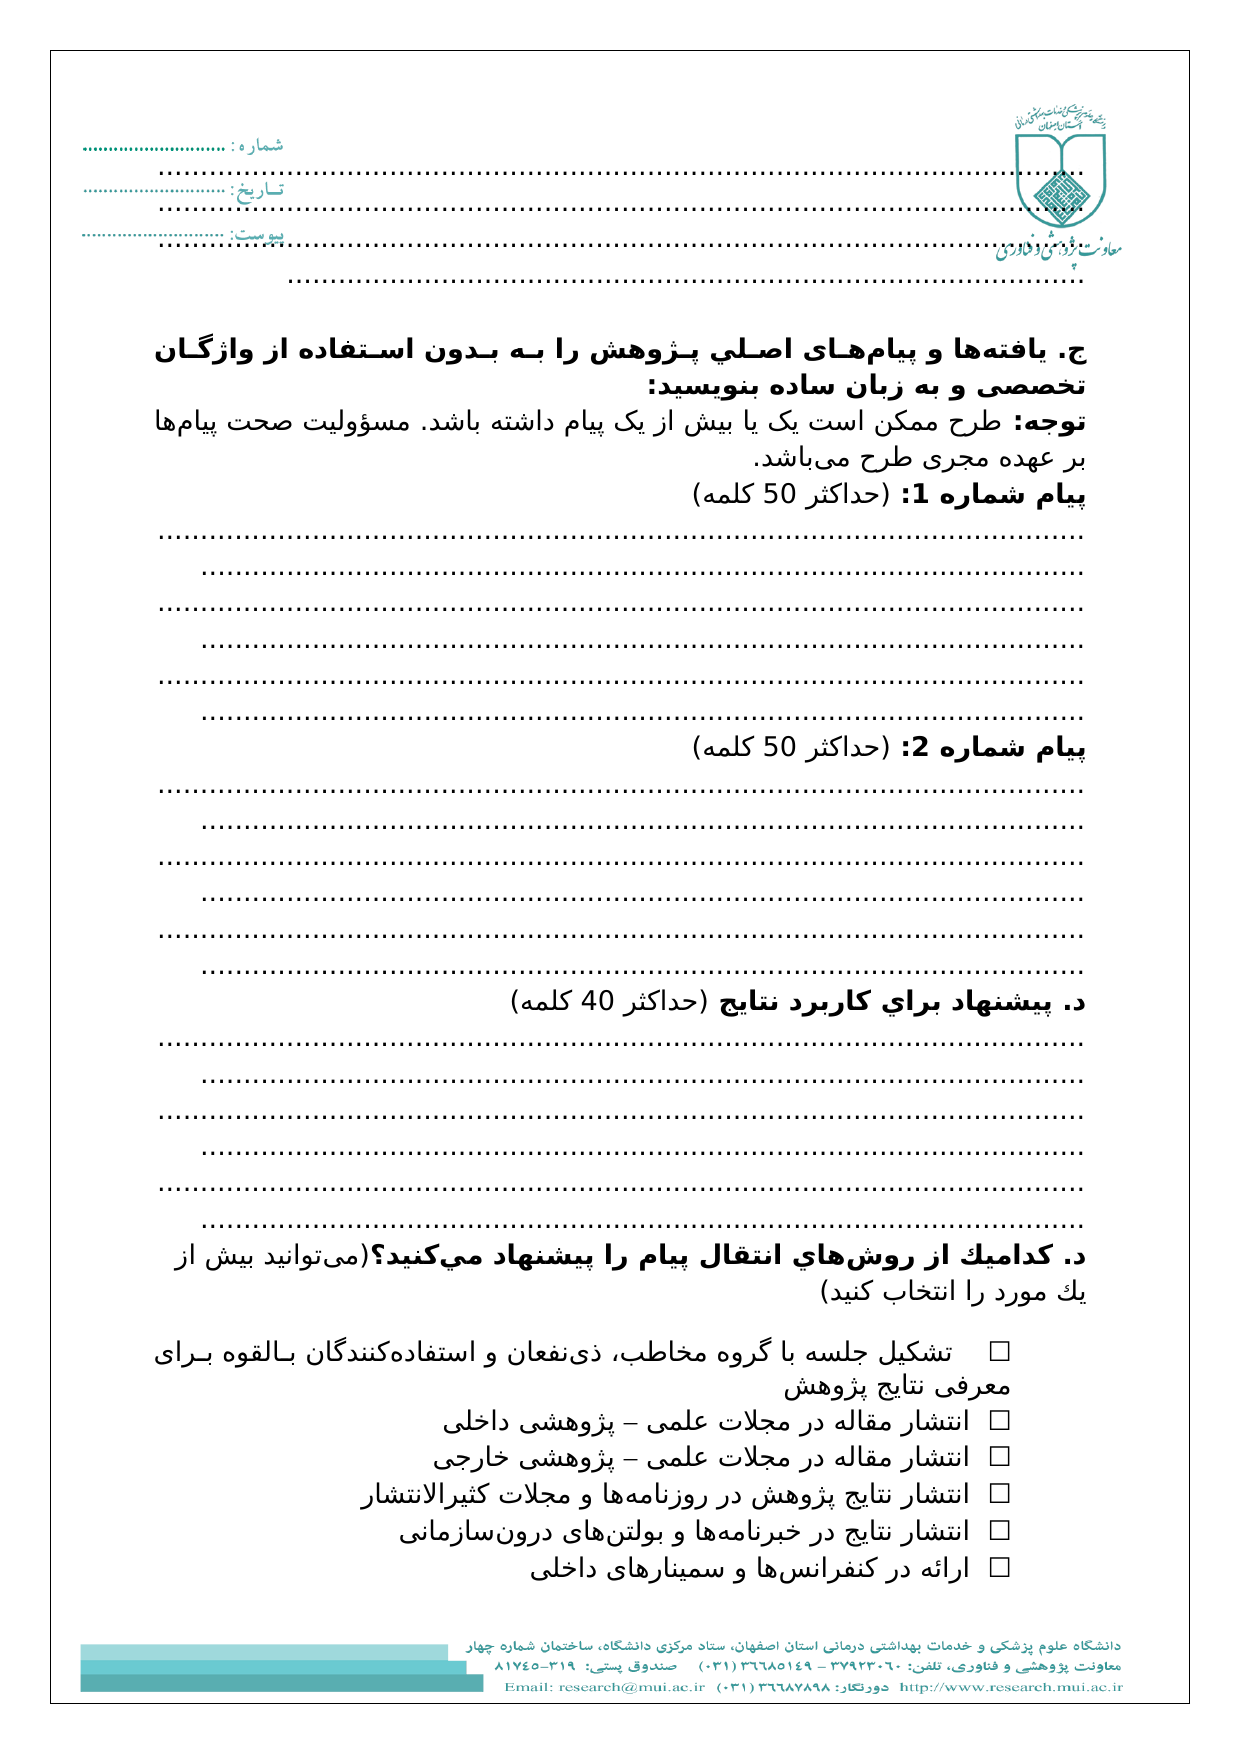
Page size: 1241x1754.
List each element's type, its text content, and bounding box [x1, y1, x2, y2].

text ج. يافته‌ها و پیام‌های اصلي پژوهش را به بدون استفاده از واژگان تخصصی و به زبان ساده بنویسید: [153, 333, 1087, 401]
text پيام شماره 2: (حداكثر 50 كلمه) [153, 732, 1087, 763]
list انتشار مقاله در مجلات علمی – پژوهشی داخلی [153, 1401, 1012, 1438]
list تشکیل جلسه با گروه مخاطب، ذی‌نفعان و استفاده‌کنندگان بالقوه برای معرفی نتایج پژوهش [153, 1332, 1012, 1401]
list انتشار نتایج در خبرنامه‌ها و بولتن‌های درون‌سازمانی [153, 1512, 1012, 1548]
text د. كداميك از روش‌هاي انتقال پيام را پيشنهاد مي‌كنيد؟(می‌توانید بيش از يك مورد را انتخاب کنید) [153, 1239, 1087, 1307]
picture [51, 52, 1189, 1703]
list انتشار نتایج پژوهش در روزنامه‌ها و مجلات کثیرالانتشار [153, 1475, 1012, 1512]
list ارائه در کنفرانس‌ها و سمینارهای داخلی [153, 1548, 1012, 1585]
text د. پيشنهاد براي كاربرد نتايج (حداكثر 40 كلمه) [153, 985, 1087, 1017]
picture [6, 52, 1224, 1751]
list انتشار مقاله در مجلات علمی – پژوهشی خارجی [153, 1438, 1012, 1475]
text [153, 150, 1087, 290]
text پيام شماره 1: (حداكثر 50 كلمه) [153, 478, 1087, 509]
text توجه: طرح ممکن است یک یا بیش از یک پیام داشته باشد. مسؤولیت صحت پیام‌ها بر عهده مجری طرح می‌باشد. [153, 405, 1087, 473]
